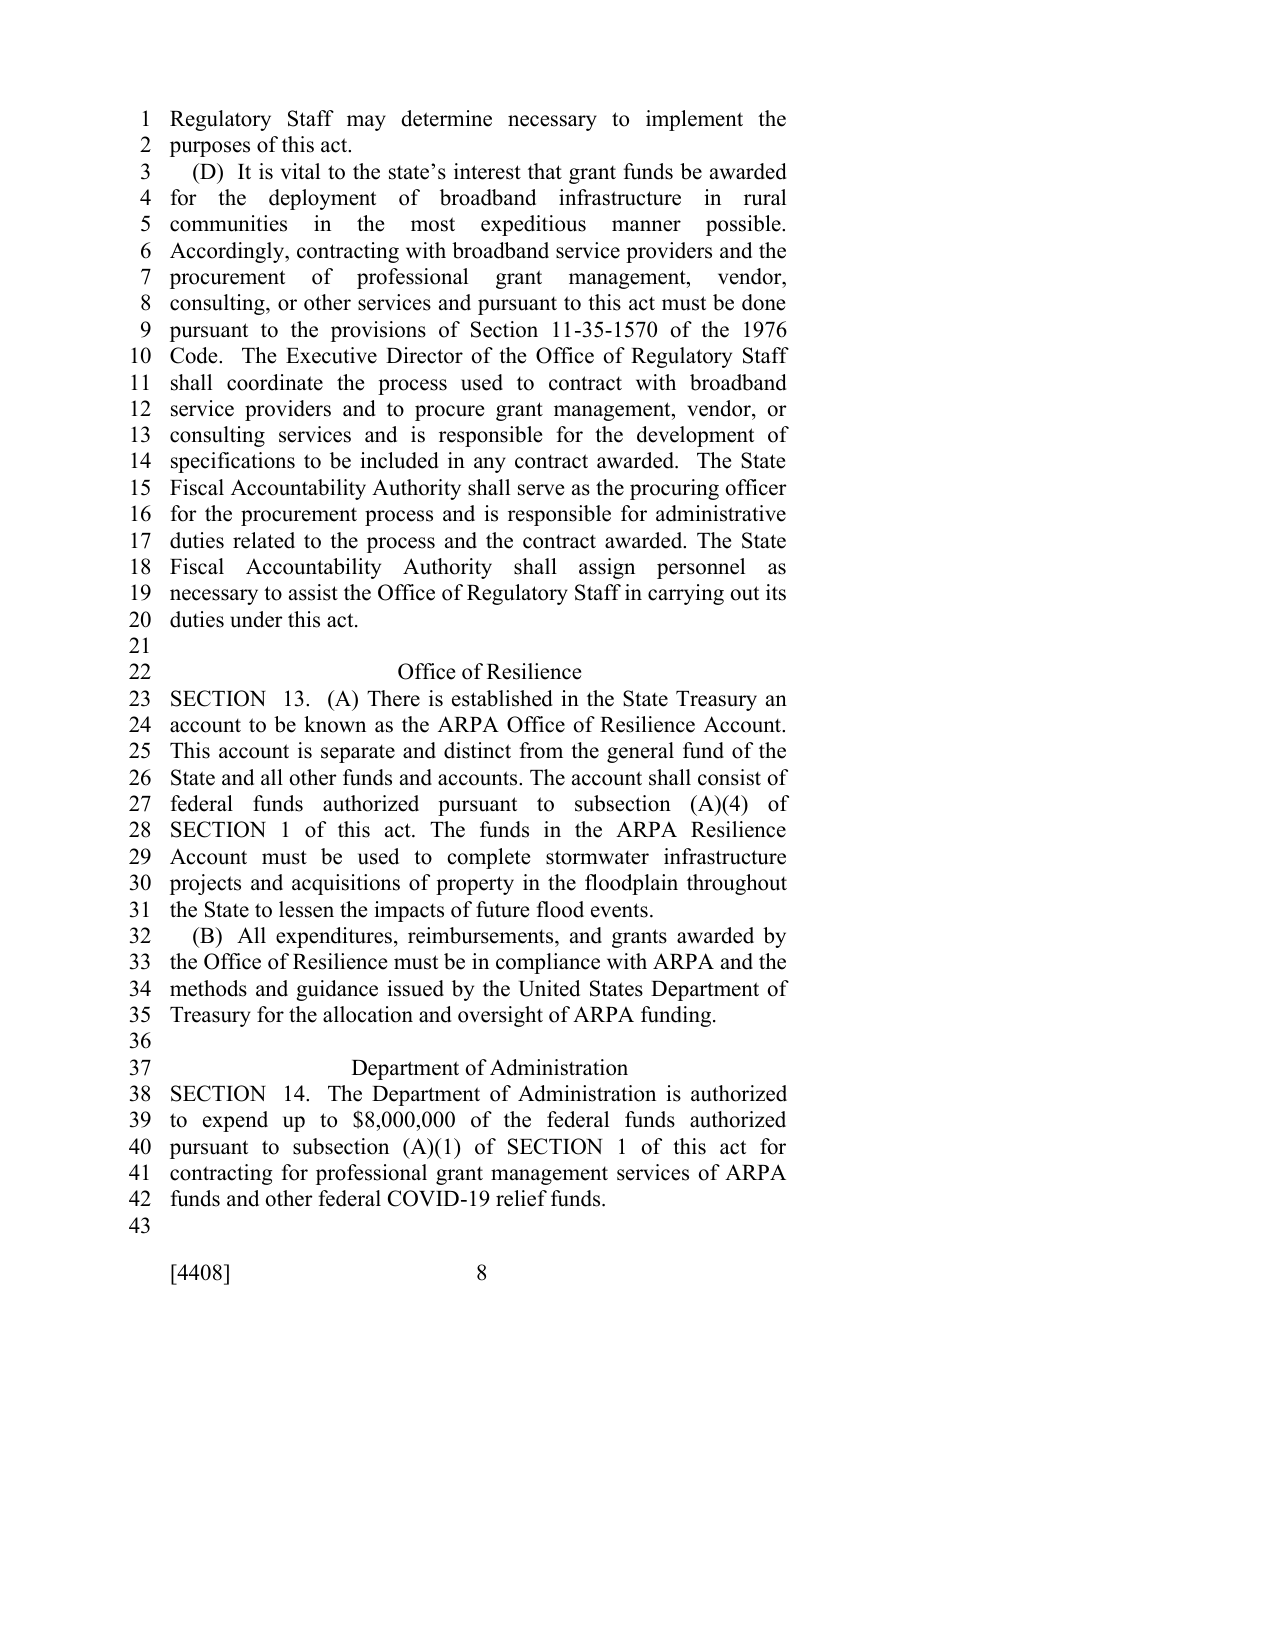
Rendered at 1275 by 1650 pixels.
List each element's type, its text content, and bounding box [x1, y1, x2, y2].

text (B) All expenditures, reimbursements, and grants awarded by the Office of Resilience must be in compliance with ARPA and the methods and guidance issued by the United States Department of Treasury for the allocation and oversight of ARPA funding. [169, 922, 787, 1027]
text SECTION 13. (A) There is established in the State Treasury an account to be known as the ARPA Office of Resilience Account. This account is separate and distinct from the general fund of the State and all other funds and accounts. The account shall consist of federal funds authorized pursuant to subsection (A)(4) of SECTION 1 of this act. The funds in the ARPA Resilience Account must be used to complete stormwater infrastructure projects and acquisitions of property in the floodplain throughout the State to lessen the impacts of future flood events. [169, 685, 787, 922]
text SECTION 14. The Department of Administration is authorized to expend up to $8,000,000 of the federal funds authorized pursuant to subsection (A)(1) of SECTION 1 of this act for contracting for professional grant management services of ARPA funds and other federal COVID-19 relief funds. [169, 1080, 787, 1212]
text (D) It is vital to the state’s interest that grant funds be awarded for the deployment of broadband infrastructure in rural communities in the most expeditious manner possible. Accordingly, contracting with broadband service providers and the procurement of professional grant management, vendor, consulting, or other services and pursuant to this act must be done pursuant to the provisions of Section 11-35-1570 of the 1976 Code. The Executive Director of the Office of Regulatory Staff shall coordinate the process used to contract with broadband service providers and to procure grant management, vendor, or consulting services and is responsible for the development of specifications to be included in any contract awarded. The State Fiscal Accountability Authority shall serve as the procuring officer for the procurement process and is responsible for administrative duties related to the process and the contract awarded. The State Fiscal Accountability Authority shall assign personnel as necessary to assist the Office of Regulatory Staff in carrying out its duties under this act. [169, 158, 787, 632]
text Office of Resilience [169, 658, 787, 685]
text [169, 105, 787, 158]
text Department of Administration [169, 1054, 787, 1080]
